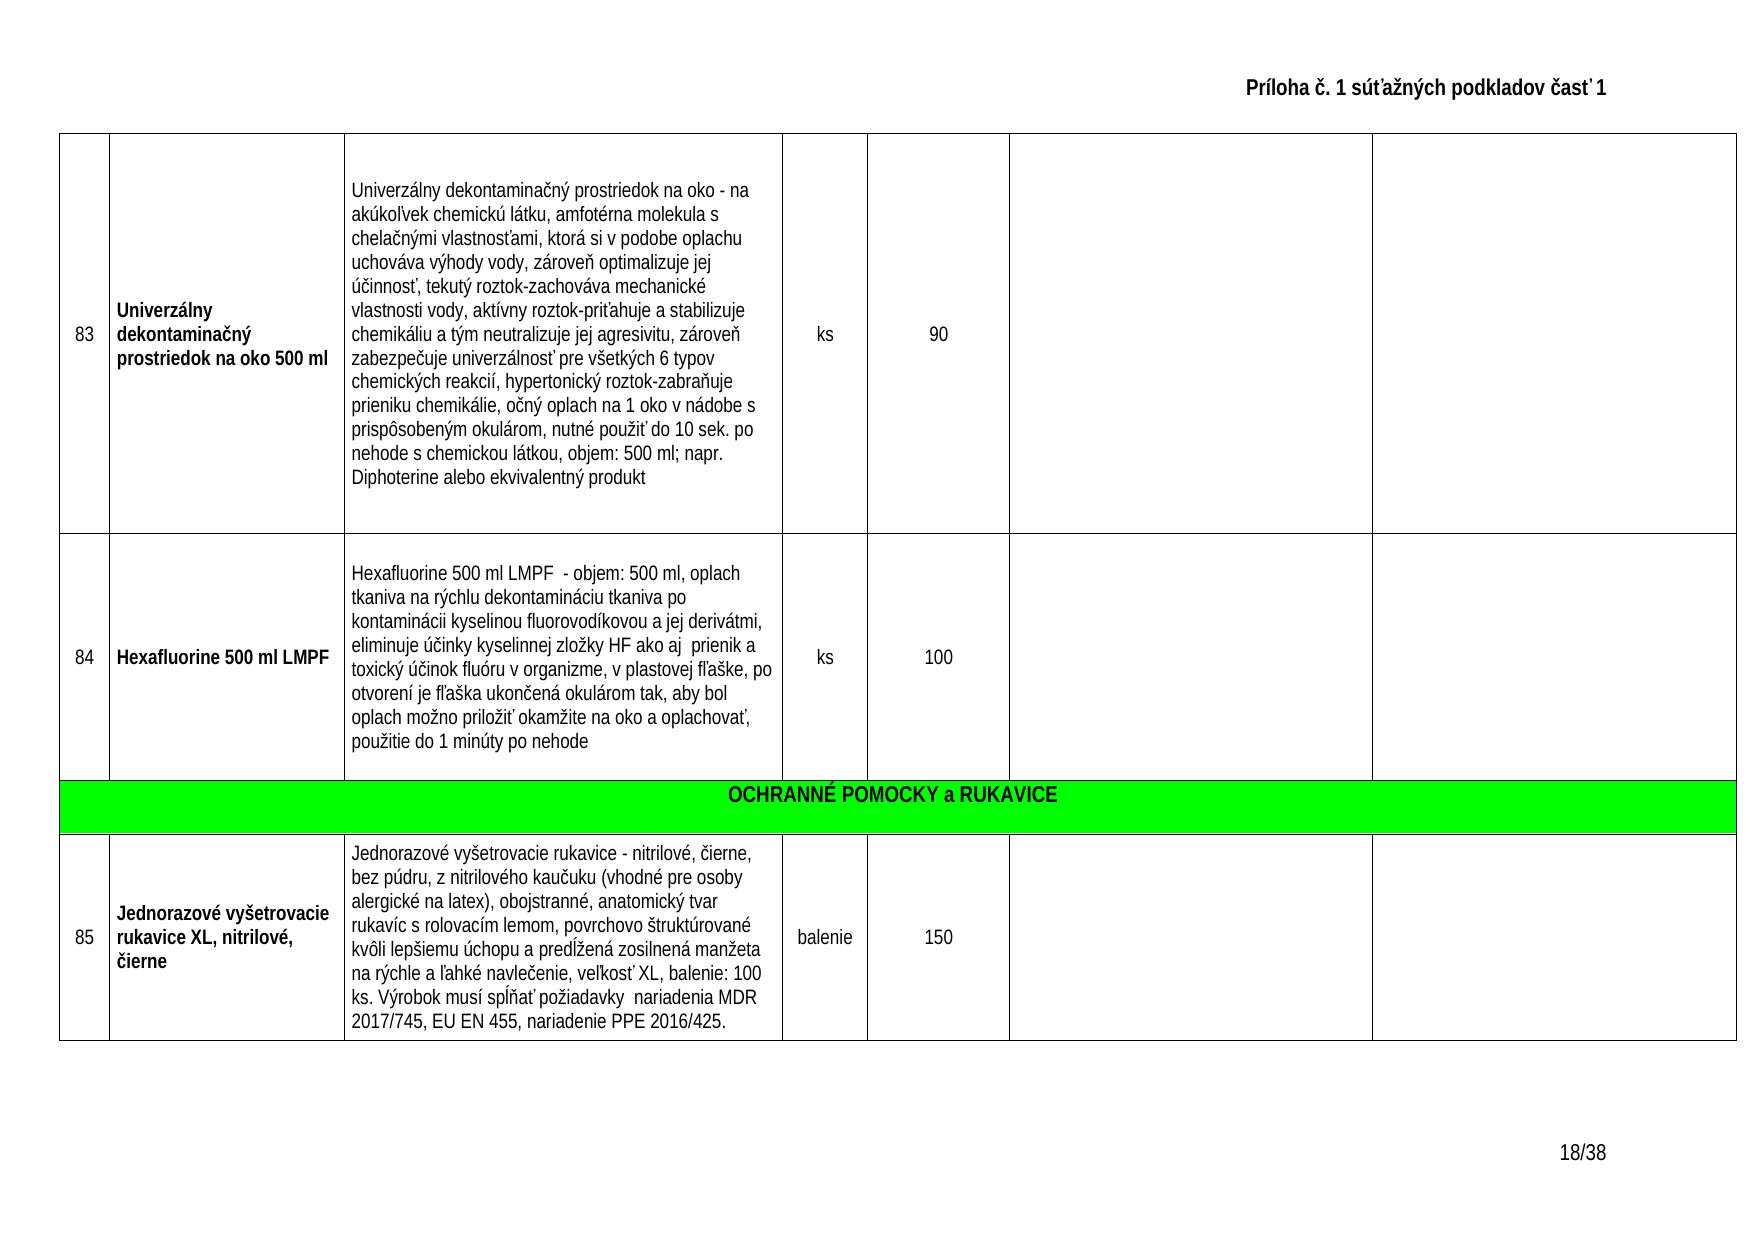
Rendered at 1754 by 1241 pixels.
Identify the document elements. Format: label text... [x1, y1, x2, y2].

table_cell [1373, 534, 1736, 780]
table_cell Hexafluorine 500 ml LMPF [110, 534, 344, 780]
table_cell Hexafluorine 500 ml LMPF - objem: 500 ml, oplach tkaniva na rýchlu dekontamináciu tkaniva po kontaminácii kyselinou fluorovodíkovou a jej derivátmi, eliminuje účinky kyselinnej zložky HF ako aj prienik a toxický účinok fluóru v organizme, v plastovej fľaške, po otvorení je fľaška ukončená okulárom tak, aby bol oplach možno priložiť okamžite na oko a oplachovať, použitie do 1 minúty po nehode [345, 534, 782, 780]
table_cell Univerzálny dekontaminačný prostriedok na oko 500 ml [110, 134, 344, 533]
table_cell Jednorazové vyšetrovacie rukavice - nitrilové, čierne, bez púdru, z nitrilového kaučuku (vhodné pre osoby alergické na latex), obojstranné, anatomický tvar rukavíc s rolovacím lemom, povrchovo štruktúrované kvôli lepšiemu úchopu a predĺžená zosilnená manžeta na rýchle a ľahké navlečenie, veľkosť XL, balenie: 100 ks. Výrobok musí spĺňať požiadavky nariadenia MDR 2017/745, EU EN 455, nariadenie PPE 2016/425. [345, 835, 782, 1040]
table_cell [1010, 534, 1372, 780]
table_cell 100 [868, 534, 1009, 780]
table_cell 84 [60, 534, 109, 780]
table_cell Univerzálny dekontaminačný prostriedok na oko - na akúkoľvek chemickú látku, amfotérna molekula s chelačnými vlastnosťami, ktorá si v podobe oplachu uchováva výhody vody, zároveň optimalizuje jej účinnosť, tekutý roztok-zachováva mechanické vlastnosti vody, aktívny roztok-priťahuje a stabilizuje chemikáliu a tým neutralizuje jej agresivitu, zároveň zabezpečuje univerzálnosť pre všetkých 6 typov chemických reakcií, hypertonický roztok-zabraňuje prieniku chemikálie, očný oplach na 1 oko v nádobe s prispôsobeným okulárom, nutné použiť do 10 sek. po nehode s chemickou látkou, objem: 500 ml; napr. Diphoterine alebo ekvivalentný produkt [345, 134, 782, 533]
table_cell OCHRANNÉ POMOCKY a RUKAVICE [60, 781, 1736, 833]
table_cell 150 [868, 835, 1009, 1040]
table_cell balenie [783, 835, 867, 1040]
table_cell 90 [868, 134, 1009, 533]
table_cell [1010, 835, 1372, 1040]
table_cell [1373, 134, 1736, 533]
table_cell 83 [60, 134, 109, 533]
table_cell [1010, 134, 1372, 533]
table_cell 85 [60, 835, 109, 1040]
table_cell ks [783, 534, 867, 780]
table_cell Jednorazové vyšetrovacie rukavice XL, nitrilové, čierne [110, 835, 344, 1040]
table_cell [1373, 835, 1736, 1040]
table_cell ks [783, 134, 867, 533]
